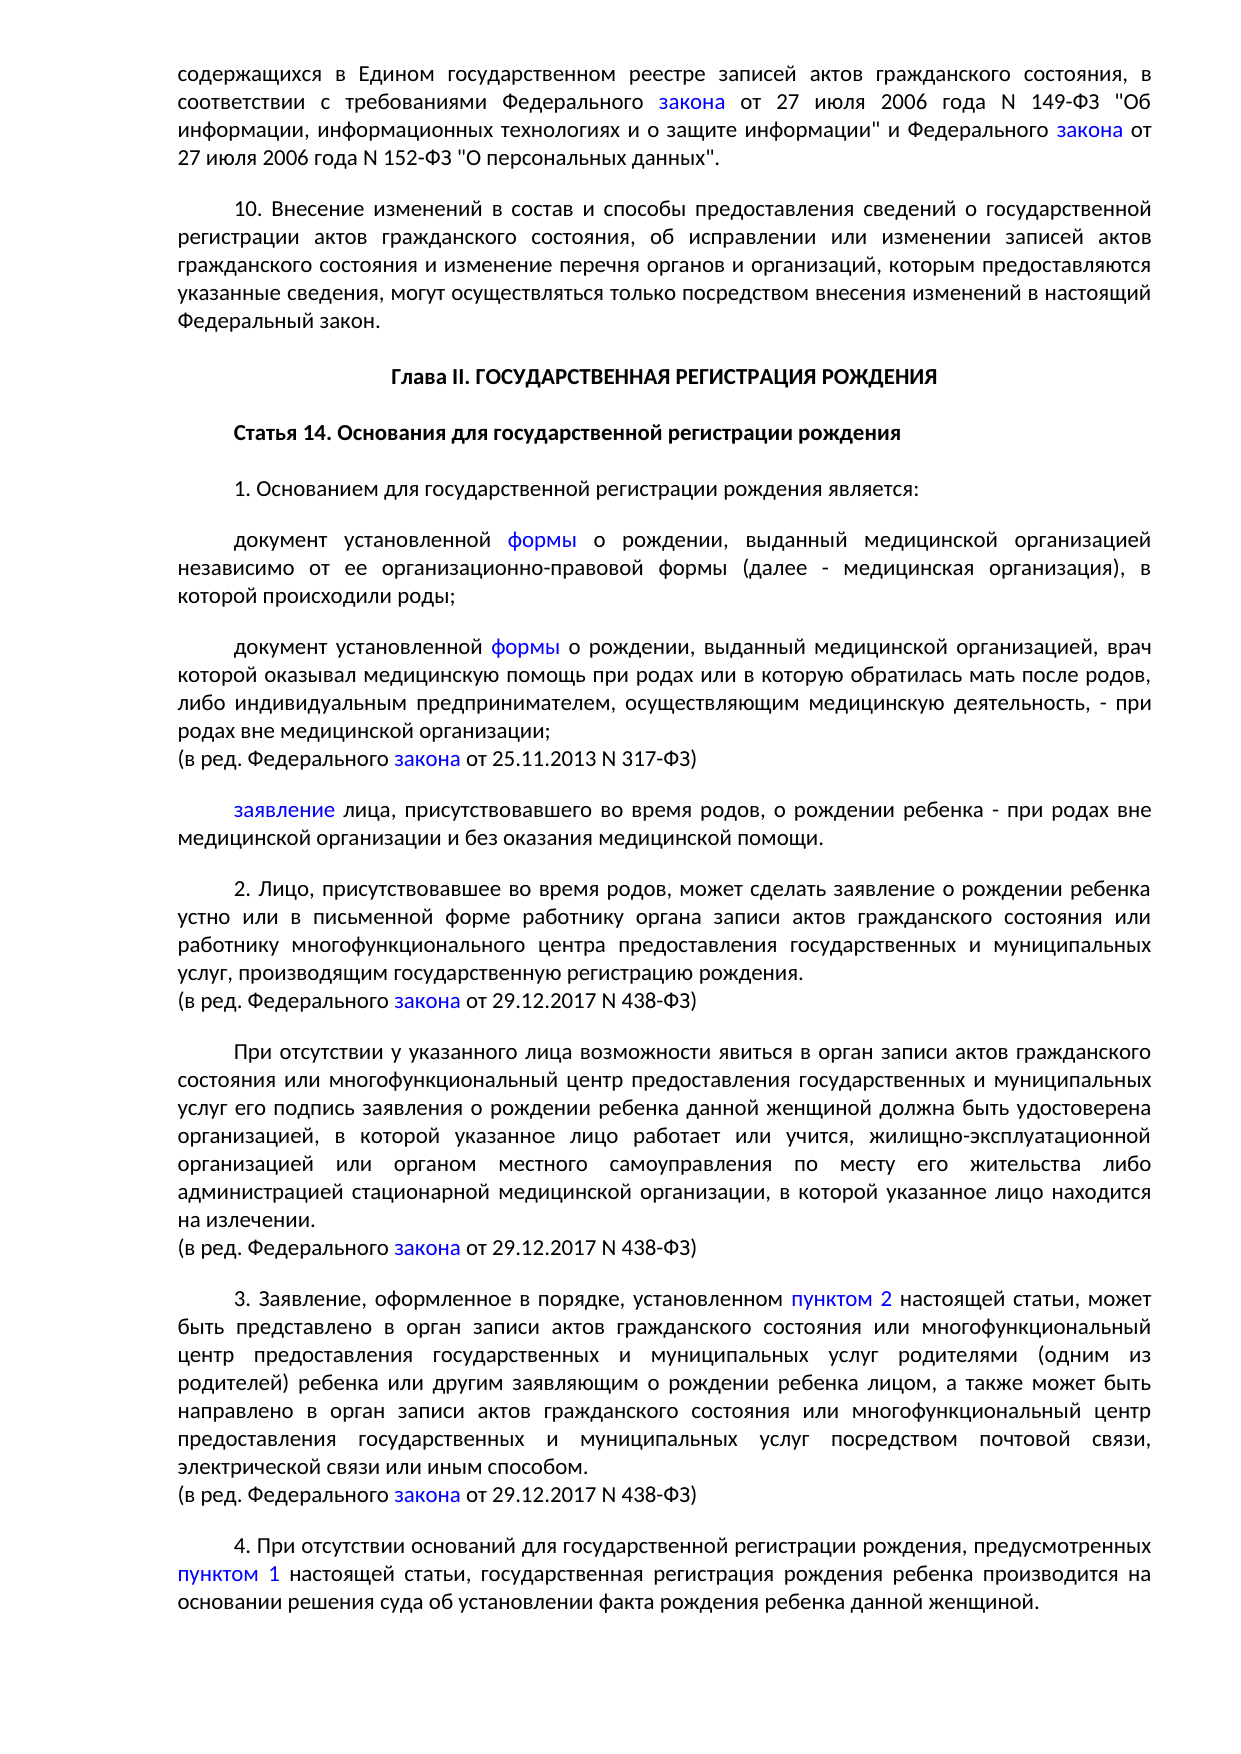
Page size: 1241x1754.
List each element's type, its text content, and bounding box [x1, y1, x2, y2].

text 4. При отсутствии оснований для государственной регистрации рождения, предусмотренных пунктом 1 настоящей статьи, государственная регистрация рождения ребенка производится на основании решения суда об установлении факта рождения ребенка данной женщиной. [177, 1531, 1152, 1615]
title Статья 14. Основания для государственной регистрации рождения [177, 418, 1152, 446]
text 2. Лицо, присутствовавшее во время родов, может сделать заявление о рождении ребенка устно или в письменной форме работнику органа записи актов гражданского состояния или работнику многофункционального центра предоставления государственных и муниципальных услуг, производящим государственную регистрацию рождения. [177, 874, 1152, 986]
text 3. Заявление, оформленное в порядке, установленном пунктом 2 настоящей статьи, может быть представлено в орган записи актов гражданского состояния или многофункциональный центр предоставления государственных и муниципальных услуг родителями (одним из родителей) ребенка или другим заявляющим о рождении ребенка лицом, а также может быть направлено в орган записи актов гражданского состояния или многофункциональный центр предоставления государственных и муниципальных услуг посредством почтовой связи, электрической связи или иным способом. [177, 1284, 1152, 1480]
title Глава II. ГОСУДАРСТВЕННАЯ РЕГИСТРАЦИЯ РОЖДЕНИЯ [177, 362, 1152, 390]
text (в ред. Федерального закона от 29.12.2017 N 438-ФЗ) [177, 1480, 1152, 1508]
text (в ред. Федерального закона от 25.11.2013 N 317-ФЗ) [177, 744, 1152, 772]
text 1. Основанием для государственной регистрации рождения является: [177, 474, 1152, 502]
text 10. Внесение изменений в состав и способы предоставления сведений о государственной регистрации актов гражданского состояния, об исправлении или изменении записей актов гражданского состояния и изменение перечня органов и организаций, которым предоставляются указанные сведения, могут осуществляться только посредством внесения изменений в настоящий Федеральный закон. [177, 194, 1152, 334]
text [177, 59, 1152, 171]
text (в ред. Федерального закона от 29.12.2017 N 438-ФЗ) [177, 1233, 1152, 1261]
text документ установленной формы о рождении, выданный медицинской организацией, врач которой оказывал медицинскую помощь при родах или в которую обратилась мать после родов, либо индивидуальным предпринимателем, осуществляющим медицинскую деятельность, - при родах вне медицинской организации; [177, 632, 1152, 744]
text документ установленной формы о рождении, выданный медицинской организацией независимо от ее организационно-правовой формы (далее - медицинская организация), в которой происходили роды; [177, 525, 1152, 609]
text (в ред. Федерального закона от 29.12.2017 N 438-ФЗ) [177, 986, 1152, 1014]
text При отсутствии у указанного лица возможности явиться в орган записи актов гражданского состояния или многофункциональный центр предоставления государственных и муниципальных услуг его подпись заявления о рождении ребенка данной женщиной должна быть удостоверена организацией, в которой указанное лицо работает или учится, жилищно-эксплуатационной организацией или органом местного самоуправления по месту его жительства либо администрацией стационарной медицинской организации, в которой указанное лицо находится на излечении. [177, 1037, 1152, 1233]
text заявление лица, присутствовавшего во время родов, о рождении ребенка - при родах вне медицинской организации и без оказания медицинской помощи. [177, 795, 1152, 851]
